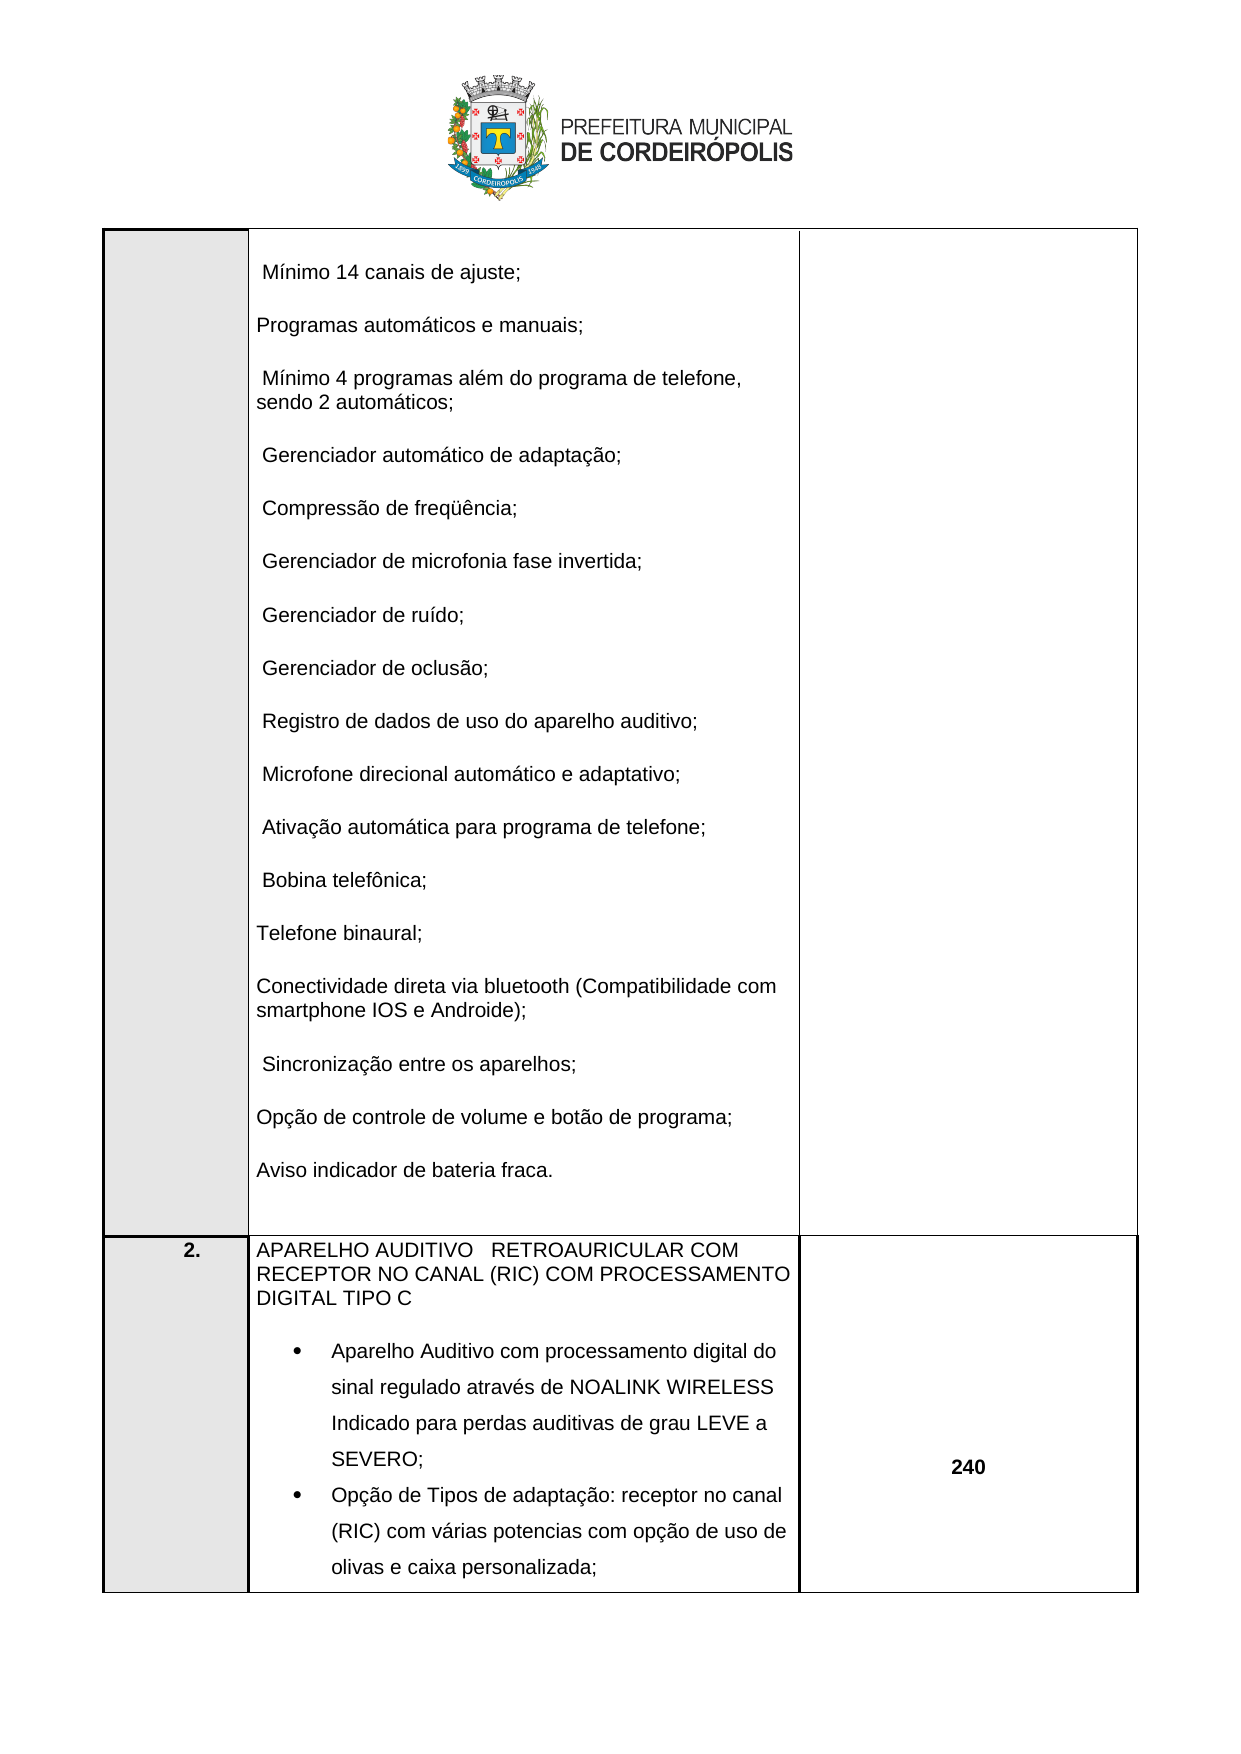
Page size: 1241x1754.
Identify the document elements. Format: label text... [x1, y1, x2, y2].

picture [447, 75, 793, 201]
table_cell 2. [105, 1238, 247, 1592]
table_cell 240 [801, 1236, 1136, 1592]
table_cell 20 [800, 229, 1137, 1235]
table_cell 1. [105, 231, 248, 1235]
